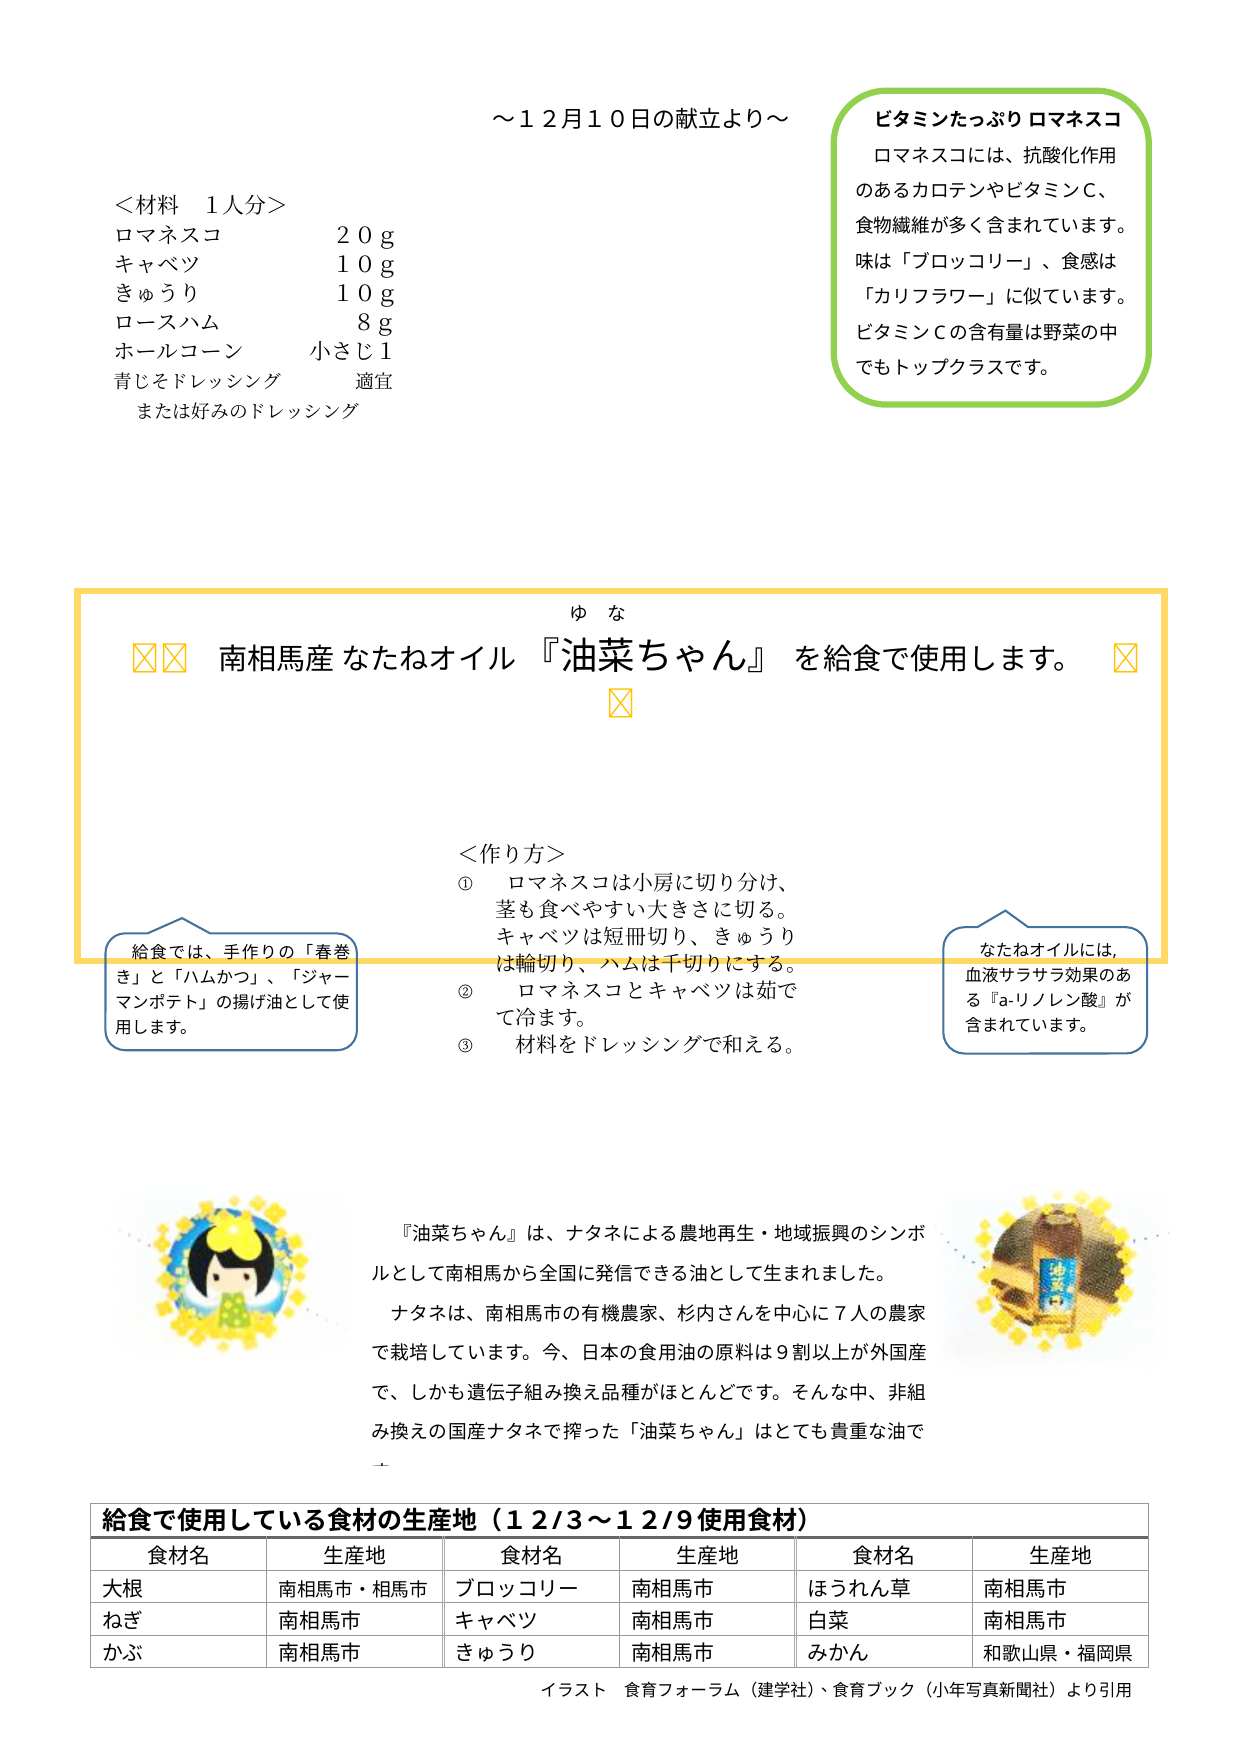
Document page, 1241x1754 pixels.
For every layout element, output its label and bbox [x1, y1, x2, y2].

picture [133, 1207, 332, 1340]
picture [957, 1207, 1153, 1350]
